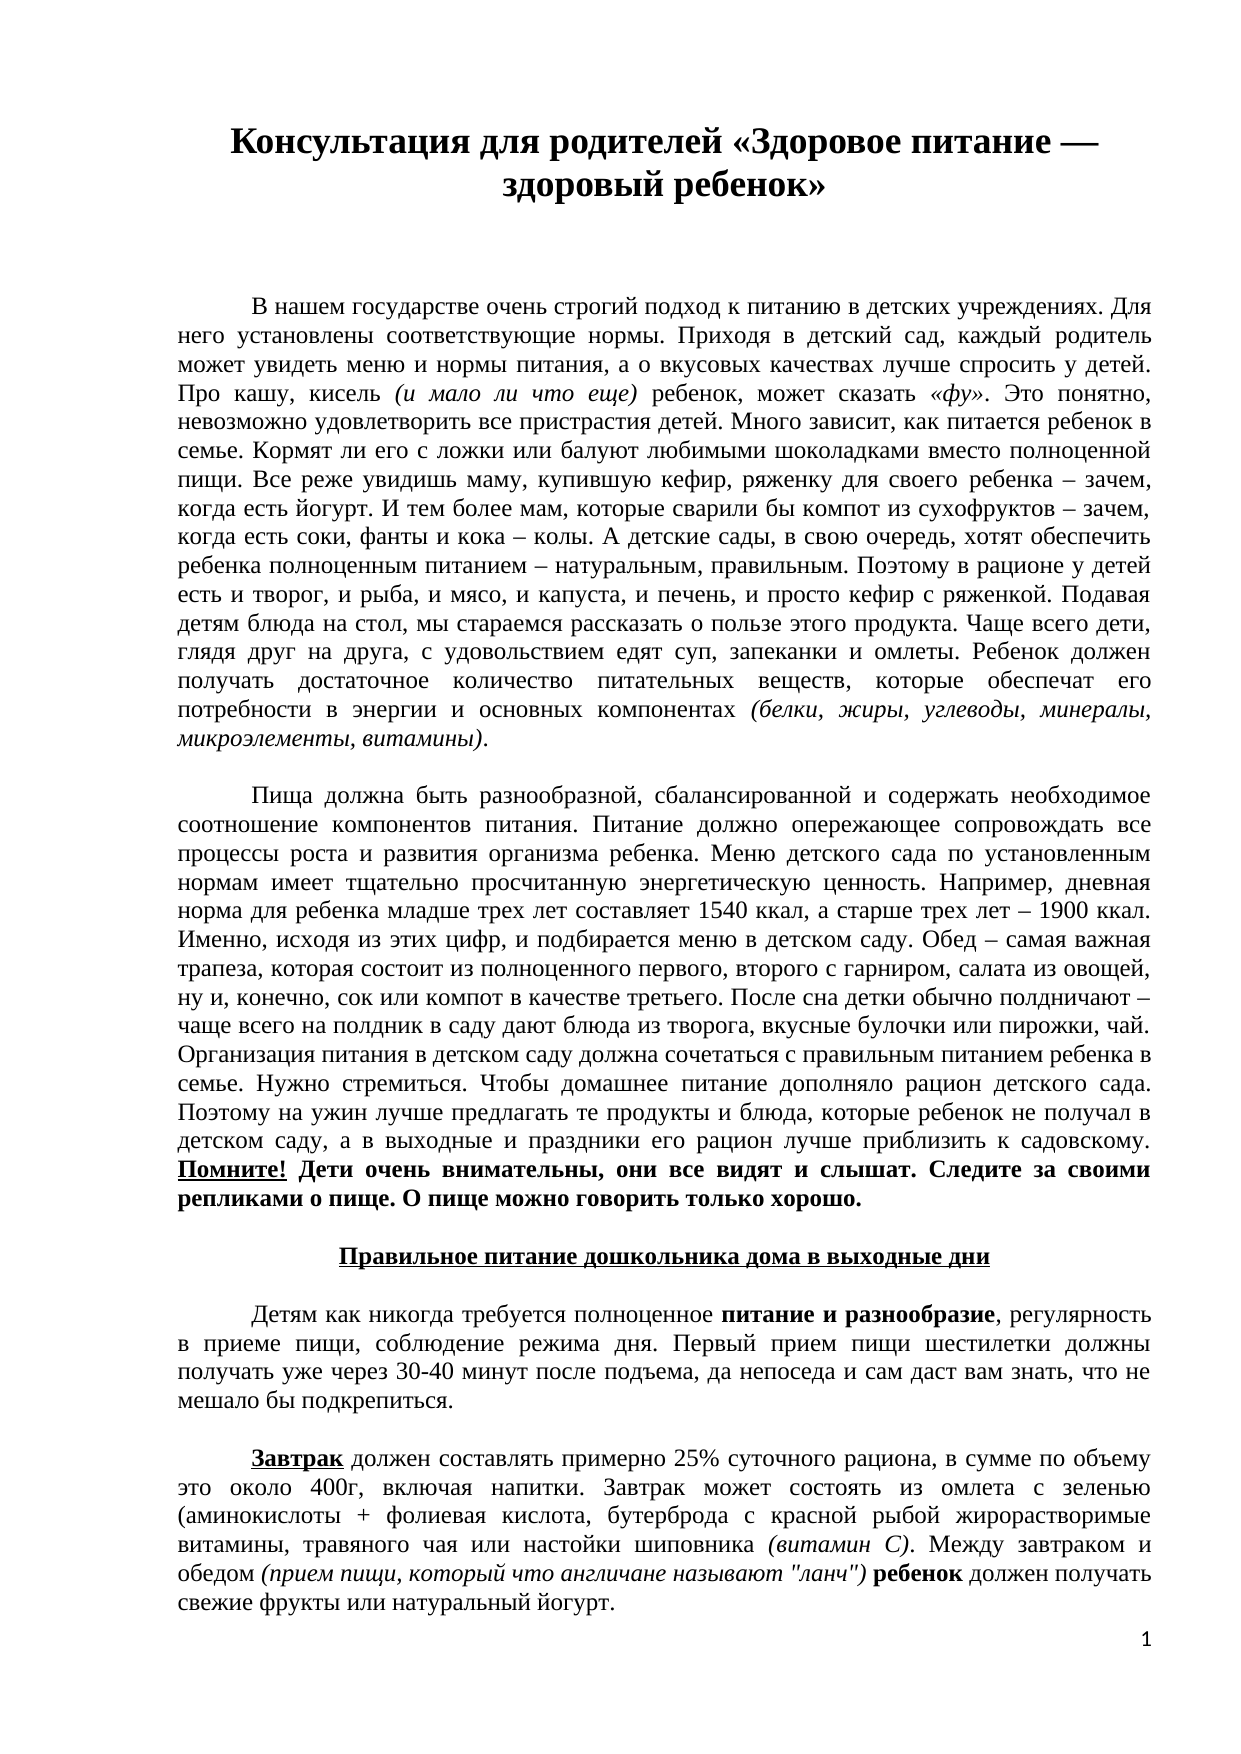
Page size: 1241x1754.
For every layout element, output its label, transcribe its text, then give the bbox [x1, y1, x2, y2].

text Консультация для родителей «Здоровое питание — здоровый ребенок» [177, 118, 1152, 204]
text Завтрак должен составлять примерно 25% суточного рациона, в сумме по объему это около 400г, включая напитки. Завтрак может состоять из омлета с зеленью (аминокислоты + фолиевая кислота, бутерброда с красной рыбой жирорастворимые витамины, травяного чая или настойки шиповника (витамин С). Между завтраком и обедом (прием пищи, который что англичане называют "ланч") ребенок должен получать свежие фрукты или натуральный йогурт. [177, 1443, 1152, 1616]
text Детям как никогда требуется полноценное питание и разнообразие, регулярность в приеме пищи, соблюдение режима дня. Первый прием пищи шестилетки должны получать уже через 30-40 минут после подъема, да непоседа и сам даст вам знать, что не мешало бы подкрепиться. [177, 1299, 1152, 1414]
text Правильное питание дошкольника дома в выходные дни [177, 1241, 1152, 1270]
text В нашем государстве очень строгий подход к питанию в детских учреждениях. Для него установлены соответствующие нормы. Приходя в детский сад, каждый родитель может увидеть меню и нормы питания, а о вкусовых качествах лучше спросить у детей. Про кашу, кисель (и мало ли что еще) ребенок, может сказать «фу». Это понятно, невозможно удовлетворить все пристрастия детей. Много зависит, как питается ребенок в семье. Кормят ли его с ложки или балуют любимыми шоколадками вместо полноценной пищи. Все реже увидишь маму, купившую кефир, ряженку для своего ребенка – зачем, когда есть йогурт. И тем более мам, которые сварили бы компот из сухофруктов – зачем, когда есть соки, фанты и кока – колы. А детские сады, в свою очередь, хотят обеспечить ребенка полноценным питанием – натуральным, правильным. Поэтому в рационе у детей есть и творог, и рыба, и мясо, и капуста, и печень, и просто кефир с ряженкой. Подавая детям блюда на стол, мы стараемся рассказать о пользе этого продукта. Чаще всего дети, глядя друг на друга, с удовольствием едят суп, запеканки и омлеты. Ребенок должен получать достаточное количество питательных веществ, которые обеспечат его потребности в энергии и основных компонентах (белки, жиры, углеводы, минералы, микроэлементы, витамины). [177, 291, 1152, 751]
text Пища должна быть разнообразной, сбалансированной и содержать необходимое соотношение компонентов питания. Питание должно опережающее сопровождать все процессы роста и развития организма ребенка. Меню детского сада по установленным нормам имеет тщательно просчитанную энергетическую ценность. Например, дневная норма для ребенка младше трех лет составляет 1540 ккал, а старше трех лет – 1900 ккал. Именно, исходя из этих цифр, и подбирается меню в детском саду. Обед – самая важная трапеза, которая состоит из полноценного первого, второго с гарниром, салата из овощей, ну и, конечно, сок или компот в качестве третьего. После сна детки обычно полдничают – чаще всего на полдник в саду дают блюда из творога, вкусные булочки или пирожки, чай. Организация питания в детском саду должна сочетаться с правильным питанием ребенка в семье. Нужно стремиться. Чтобы домашнее питание дополняло рацион детского сада. Поэтому на ужин лучше предлагать те продукты и блюда, которые ребенок не получал в детском саду, а в выходные и праздники его рацион лучше приблизить к садовскому. Помните! Дети очень внимательны, они все видят и слышат. Следите за своими репликами о пище. О пище можно говорить только хорошо. [177, 781, 1152, 1212]
